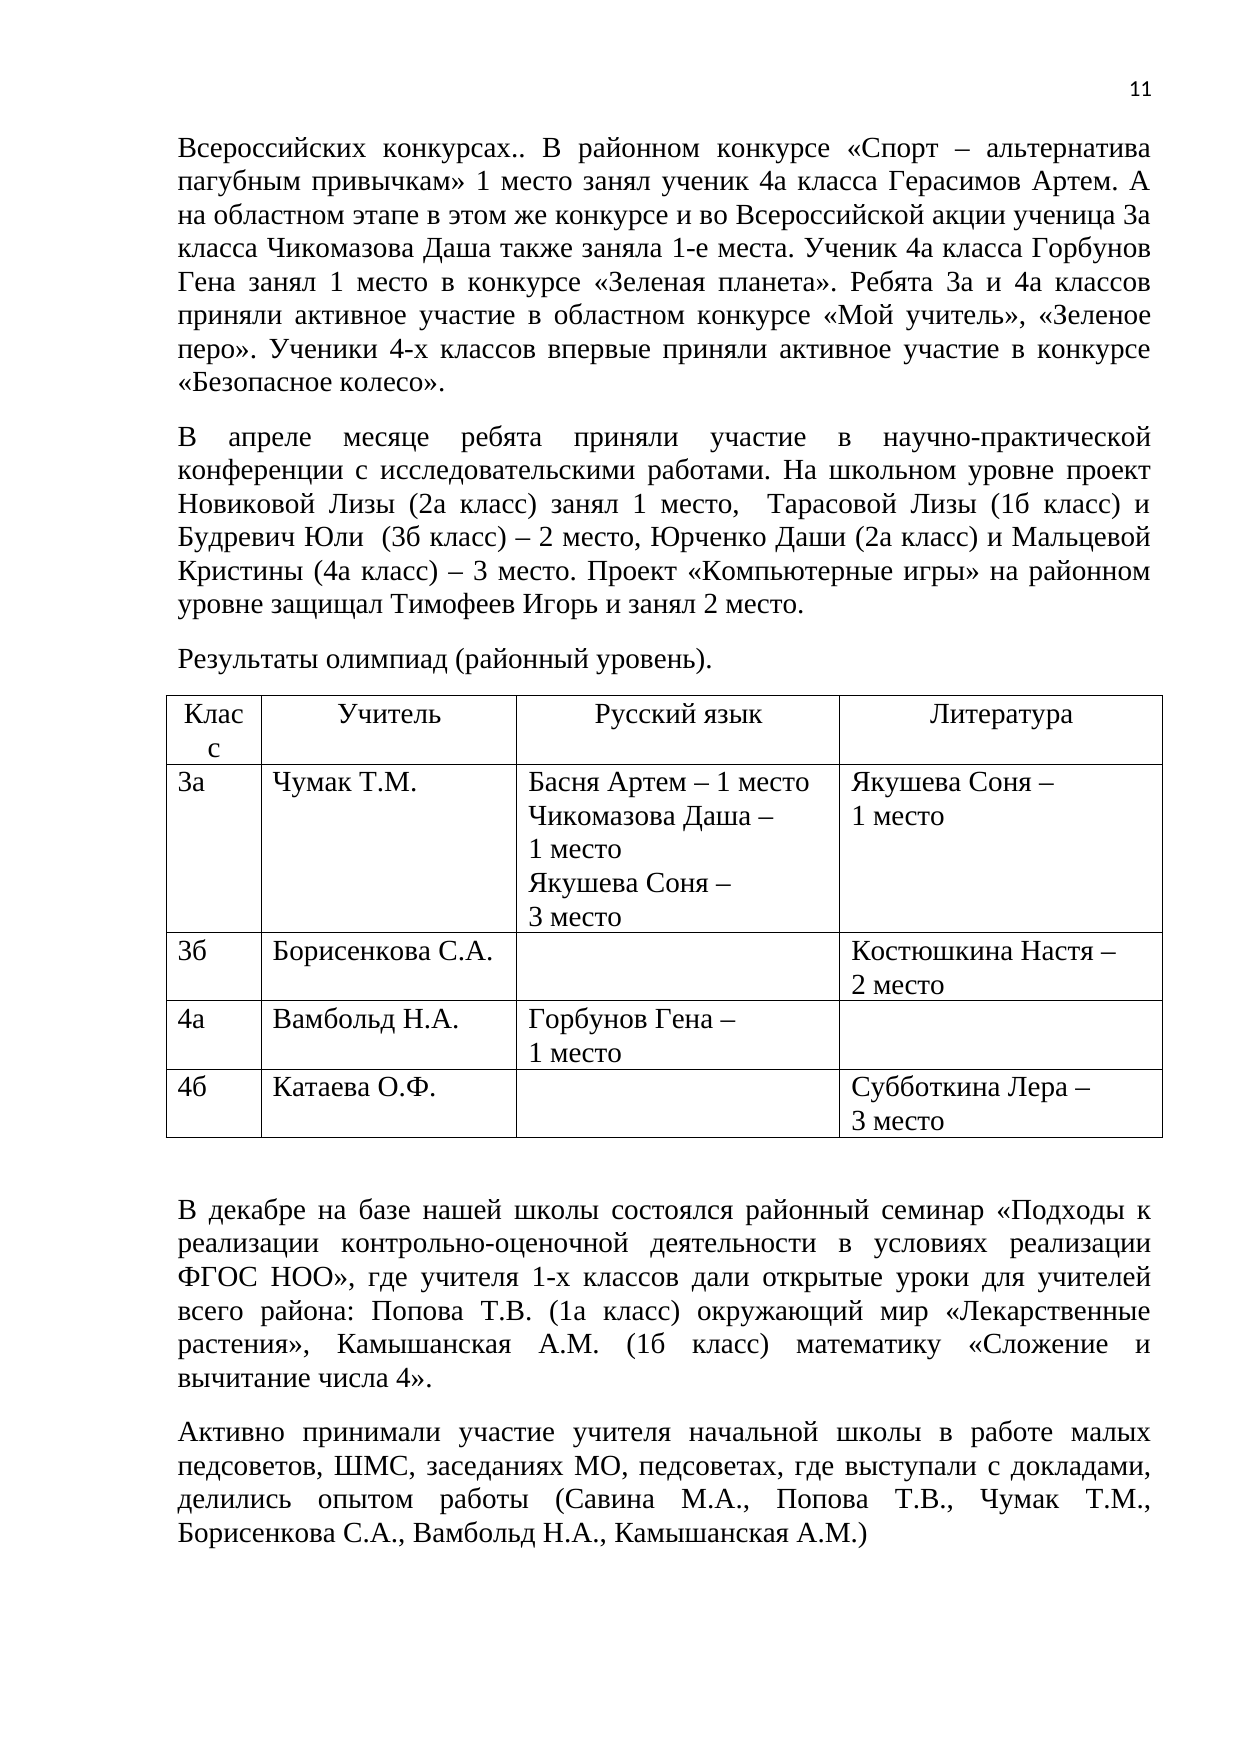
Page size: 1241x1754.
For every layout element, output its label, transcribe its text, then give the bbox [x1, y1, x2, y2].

table_cell Субботкина Лера – 3 место [840, 1070, 1162, 1137]
table_header Учитель [262, 696, 516, 763]
table_header Класс [167, 696, 261, 763]
table_cell Вамбольд Н.А. [262, 1001, 516, 1068]
table_cell Якушева Соня – 1 место [840, 765, 1162, 932]
table_cell Костюшкина Настя – 2 место [840, 933, 1162, 1000]
text Активно принимали участие учителя начальной школы в работе малых педсоветов, ШМС, заседаниях МО, педсоветах, где выступали с докладами, делились опытом работы (Савина М.А., Попова Т.В., Чумак Т.М., Борисенкова С.А., Вамбольд Н.А., Камышанская А.М.) [177, 1414, 1152, 1548]
table_header Литература [840, 696, 1162, 763]
text Результаты олимпиад (районный уровень). [177, 641, 1152, 674]
table_cell [517, 933, 839, 1000]
table_cell 3а [167, 765, 261, 932]
table_cell [517, 1070, 839, 1137]
table_cell Чумак Т.М. [262, 765, 516, 932]
table_header Русский язык [517, 696, 839, 763]
table_cell [840, 1001, 1162, 1068]
table_cell Басня Артем – 1 место Чикомазова Даша – 1 место Якушева Соня – 3 место [517, 765, 839, 932]
table_cell 4а [167, 1001, 261, 1068]
text В декабре на базе нашей школы состоялся районный семинар «Подходы к реализации контрольно-оценочной деятельности в условиях реализации ФГОС НОО», где учителя 1-х классов дали открытые уроки для учителей всего района: Попова Т.В. (1а класс) окружающий мир «Лекарственные растения», Камышанская А.М. (1б класс) математику «Сложение и вычитание числа 4». [177, 1192, 1152, 1393]
text В апреле месяце ребята приняли участие в научно-практической конференции с исследовательскими работами. На школьном уровне проект Новиковой Лизы (2а класс) занял 1 место, Тарасовой Лизы (1б класс) и Будревич Юли (3б класс) – 2 место, Юрченко Даши (2а класс) и Мальцевой Кристины (4а класс) – 3 место. Проект «Компьютерные игры» на районном уровне защищал Тимофеев Игорь и занял 2 место. [177, 419, 1152, 620]
table_cell Катаева О.Ф. [262, 1070, 516, 1137]
table_cell Горбунов Гена – 1 место [517, 1001, 839, 1068]
table_cell 3б [167, 933, 261, 1000]
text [177, 130, 1152, 398]
table_cell 4б [167, 1070, 261, 1137]
table_cell Борисенкова С.А. [262, 933, 516, 1000]
